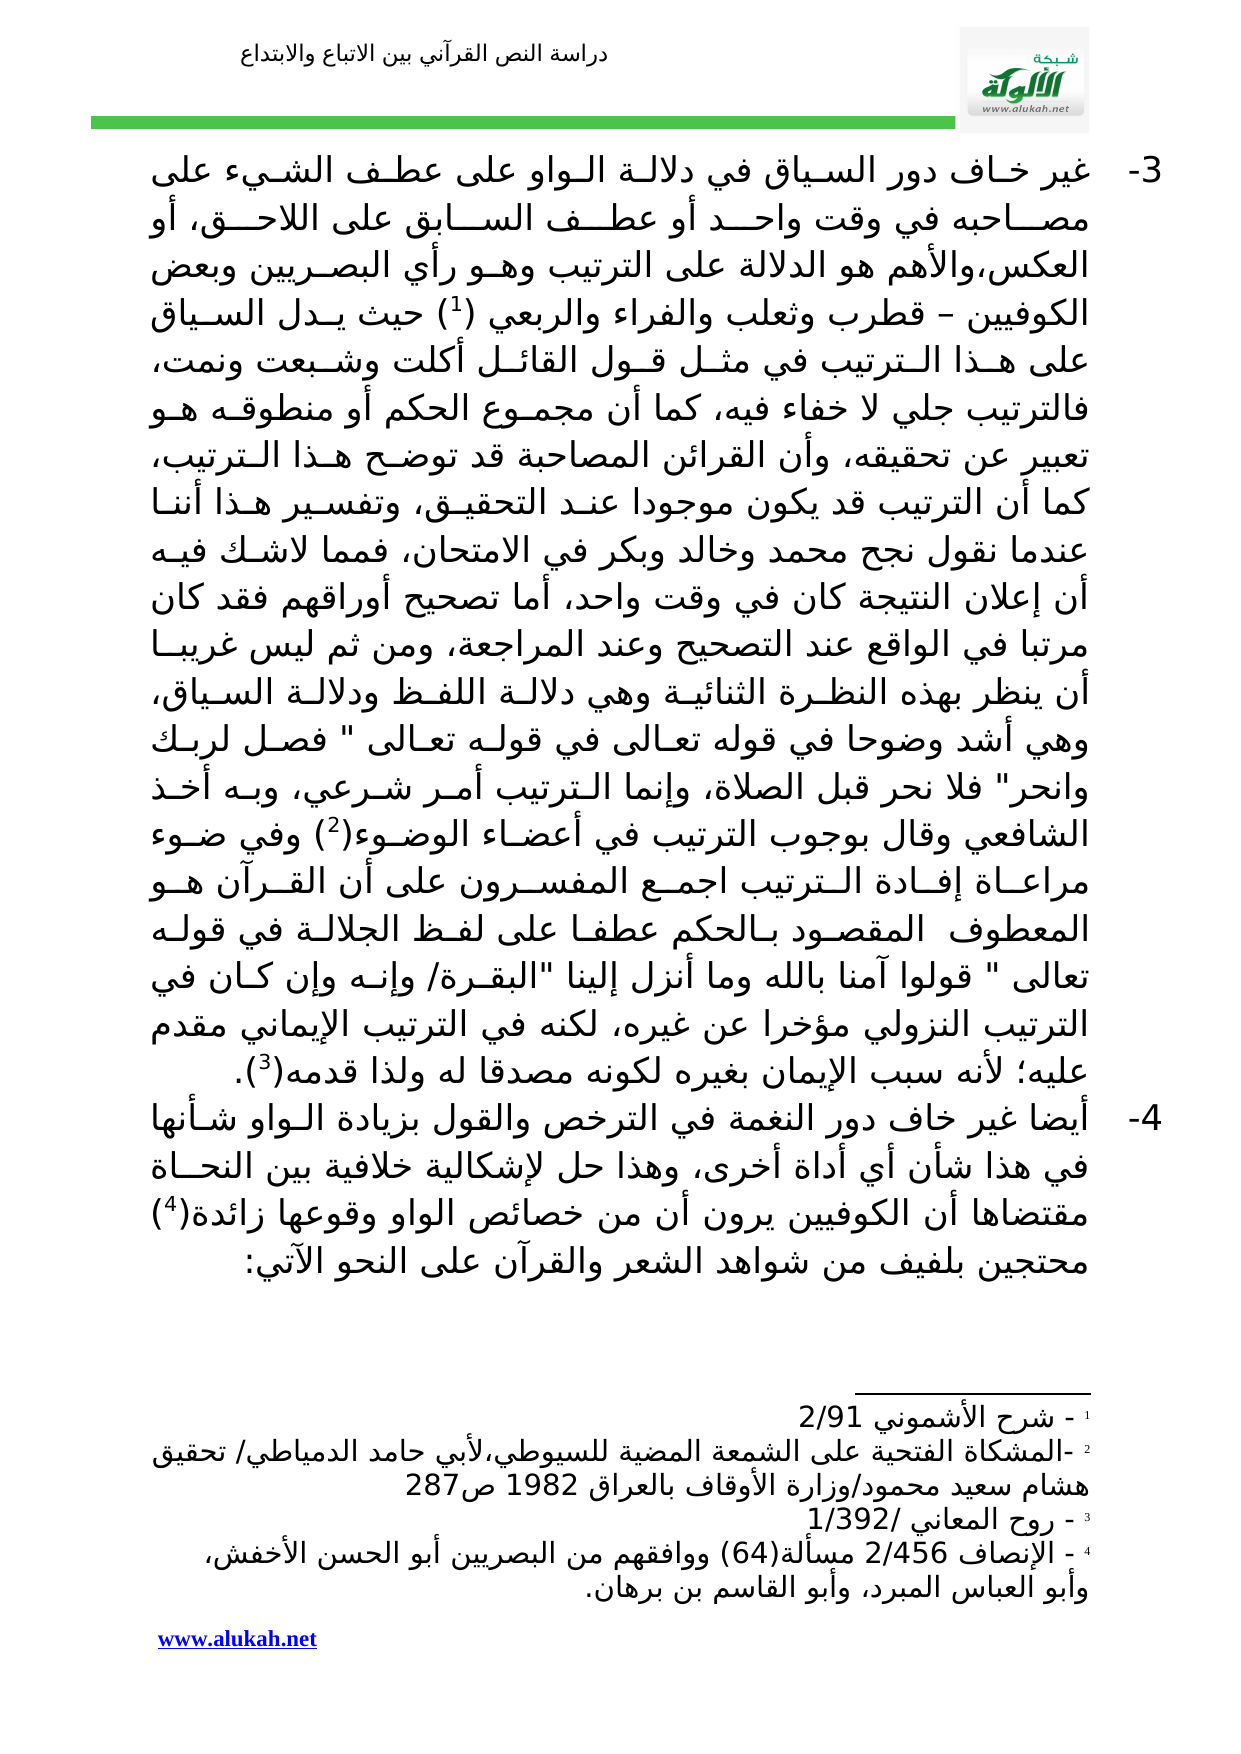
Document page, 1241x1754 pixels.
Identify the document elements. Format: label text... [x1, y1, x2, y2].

list غير خاف دور السياق في دلالة الواو على عطف الشيء على مصاحبه في وقت واحد أو عطف السابق على اللاحق، أو العكس،والأهم هو الدلالة على الترتيب وهو رأي البصريين وبعض الكوفيين – قطرب وثعلب والفراء والربعي () حيث يدل السياق على هذا الترتيب في مثل قول القائل أكلت وشبعت ونمت، فالترتيب جلي لا خفاء فيه، كما أن مجموع الحكم أو منطوقه هو تعبير عن تحقيقه، وأن القرائن المصاحبة قد توضح هذا الترتيب، كما أن الترتيب قد يكون موجودا عند التحقيق، وتفسير هذا أننا عندما نقول نجح محمد وخالد وبكر في الامتحان، فمما لاشك فيه أن إعلان النتيجة كان في وقت واحد، أما تصحيح أوراقهم فقد كان مرتبا في الواقع عند التصحيح وعند المراجعة، ومن ثم ليس غريبا أن ينظر بهذه النظرة الثنائية وهي دلالة اللفظ ودلالة السياق، وهي أشد وضوحا في قوله تعالى في قوله تعالى " فصل لربك وانحر" فلا نحر قبل الصلاة، وإنما الترتيب أمر شرعي، وبه أخذ الشافعي وقال بوجوب الترتيب في أعضاء الوضوء() وفي ضوء مراعاة إفادة الترتيب اجمع المفسرون على أن القرآن هو المعطوف المقصود بالحكم عطفا على لفظ الجلالة في قوله تعالى " قولوا آمنا بالله وما أنزل إلينا "البقرة/ وإنه وإن كان في الترتيب النزولي مؤخرا عن غيره، لكنه في الترتيب الإيماني مقدم عليه؛ لأنه سبب الإيمان بغيره لكونه مصدقا له ولذا قدمه(). [150, 150, 1128, 1092]
list أيضا غير خاف دور النغمة في الترخص والقول بزيادة الواو شأنها في هذا شأن أي أداة أخرى، وهذا حل لإشكالية خلافية بين النحاة مقتضاها أن الكوفيين يرون أن من خصائص الواو وقوعها زائدة() محتجين بلفيف من شواهد الشعر والقرآن على النحو الآتي: [150, 1098, 1128, 1281]
